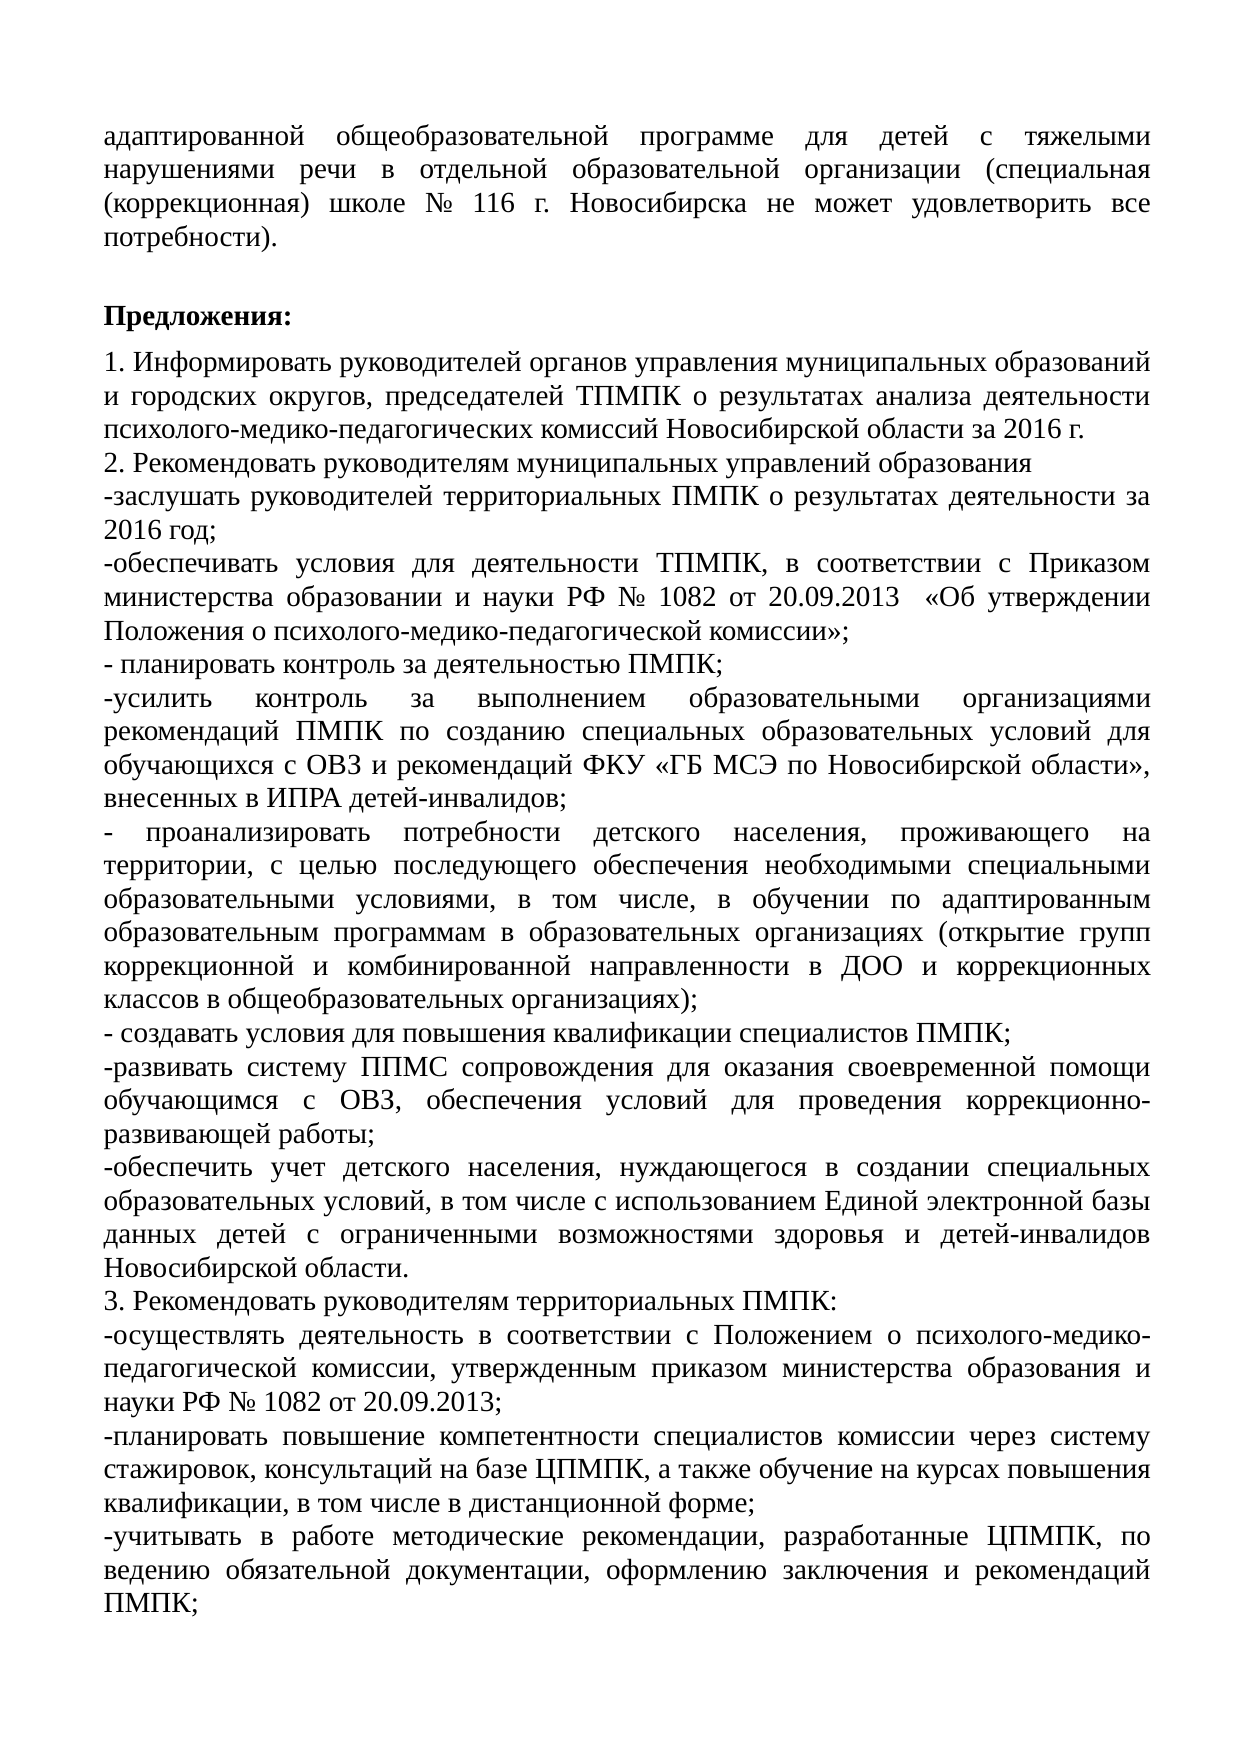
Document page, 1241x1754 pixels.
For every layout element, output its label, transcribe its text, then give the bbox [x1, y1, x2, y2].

text 1. Информировать руководителей органов управления муниципальных образований и городских округов, председателей ТПМПК о результатах анализа деятельности психолого-медико-педагогических комиссий Новосибирской области за 2016 г. [103, 344, 1152, 445]
text - планировать контроль за деятельностью ПМПК; [103, 646, 1152, 680]
text - создавать условия для повышения квалификации специалистов ПМПК; [103, 1015, 1152, 1049]
text -заслушать руководителей территориальных ПМПК о результатах деятельности за 2016 год; [103, 478, 1152, 546]
text 2. Рекомендовать руководителям муниципальных управлений образования [103, 445, 1152, 478]
text - проанализировать потребности детского населения, проживающего на территории, с целью последующего обеспечения необходимыми специальными образовательными условиями, в том числе, в обучении по адаптированным образовательным программам в образовательных организациях (открытие групп коррекционной и комбинированной направленности в ДОО и коррекционных классов в общеобразовательных организациях); [103, 814, 1152, 1015]
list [103, 118, 1152, 252]
text -обеспечивать условия для деятельности ТПМПК, в соответствии с Приказом министерства образовании и науки РФ № 1082 от 20.09.2013 «Об утверждении Положения о психолого-медико-педагогической комиссии»; [103, 546, 1152, 646]
text -обеспечить учет детского населения, нуждающегося в создании специальных образовательных условий, в том числе с использованием Единой электронной базы данных детей с ограниченными возможностями здоровья и детей-инвалидов Новосибирской области. [103, 1149, 1152, 1283]
text Предложения: [103, 298, 1152, 332]
text 3. Рекомендовать руководителям территориальных ПМПК: [103, 1283, 1152, 1317]
text -планировать повышение компетентности специалистов комиссии через систему стажировок, консультаций на базе ЦПМПК, а также обучение на курсах повышения квалификации, в том числе в дистанционной форме; [103, 1418, 1152, 1518]
text -усилить контроль за выполнением образовательными организациями рекомендаций ПМПК по созданию специальных образовательных условий для обучающихся с ОВЗ и рекомендаций ФКУ «ГБ МСЭ по Новосибирской области», внесенных в ИПРА детей-инвалидов; [103, 680, 1152, 814]
text -осуществлять деятельность в соответствии с Положением о психолого-медико-педагогической комиссии, утвержденным приказом министерства образования и науки РФ № 1082 от 20.09.2013; [103, 1317, 1152, 1418]
text -учитывать в работе методические рекомендации, разработанные ЦПМПК, по ведению обязательной документации, оформлению заключения и рекомендаций ПМПК; [103, 1518, 1152, 1619]
text -развивать систему ППМС сопровождения для оказания своевременной помощи обучающимся с ОВЗ, обеспечения условий для проведения коррекционно-развивающей работы; [103, 1049, 1152, 1149]
